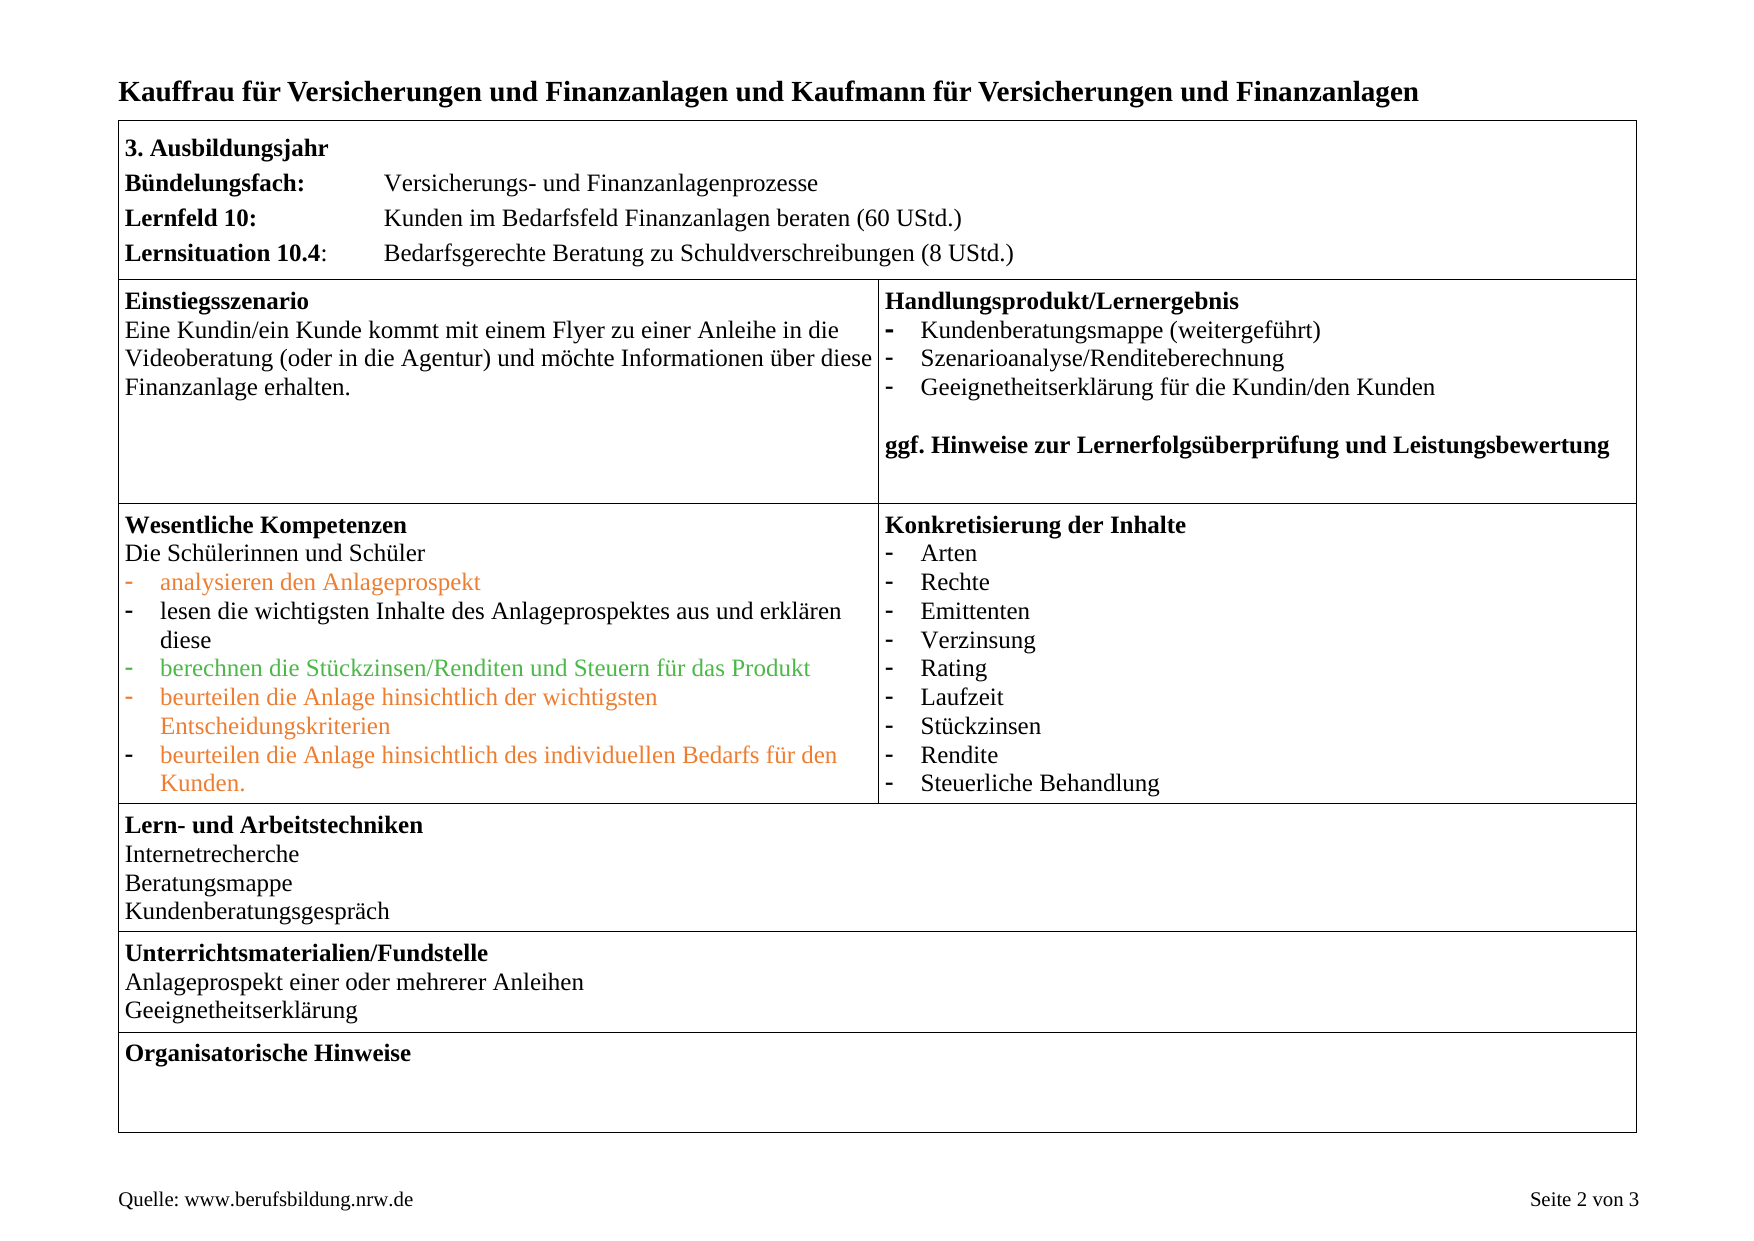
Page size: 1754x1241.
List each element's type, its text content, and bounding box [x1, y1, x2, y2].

table_cell Wesentliche Kompetenzen Die Schülerinnen und Schüler analysieren den Anlageprospekt lesen die wichtigsten Inhalte des Anlageprospektes aus und erklären diese berechnen die Stückzinsen/Renditen und Steuern für das Produkt beurteilen die Anlage hinsichtlich der wichtigsten Entscheidungskriterien beurteilen die Anlage hinsichtlich des individuellen Bedarfs für den Kunden. [119, 504, 878, 803]
table_cell Lern- und Arbeitstechniken Internetrecherche Beratungsmappe Kundenberatungsgespräch [119, 804, 1636, 931]
table_header 3. Ausbildungsjahr Bündelungsfach: Versicherungs- und Finanzanlagenprozesse Lernfeld 10: Kunden im Bedarfsfeld Finanzanlagen beraten (60 UStd.) Lernsituation 10.4: Bedarfsgerechte Beratung zu Schuldverschreibungen (8 UStd.) [119, 121, 1636, 279]
table_cell Einstiegsszenario Eine Kundin/ein Kunde kommt mit einem Flyer zu einer Anleihe in die Videoberatung (oder in die Agentur) und möchte Informationen über diese Finanzanlage erhalten. [119, 280, 878, 503]
table_cell Organisatorische Hinweise [119, 1033, 1636, 1132]
table_cell Unterrichtsmaterialien/Fundstelle Anlageprospekt einer oder mehrerer Anleihen Geeignetheitserklärung [119, 932, 1636, 1032]
table_cell Handlungsprodukt/Lernergebnis Kundenberatungsmappe (weitergeführt) Szenarioanalyse/Renditeberechnung Geeignetheitserklärung für die Kundin/den Kunden ggf. Hinweise zur Lernerfolgsüberprüfung und Leistungsbewertung [879, 280, 1636, 503]
table_cell Konkretisierung der Inhalte Arten Rechte Emittenten Verzinsung Rating Laufzeit Stückzinsen Rendite Steuerliche Behandlung [879, 504, 1636, 803]
